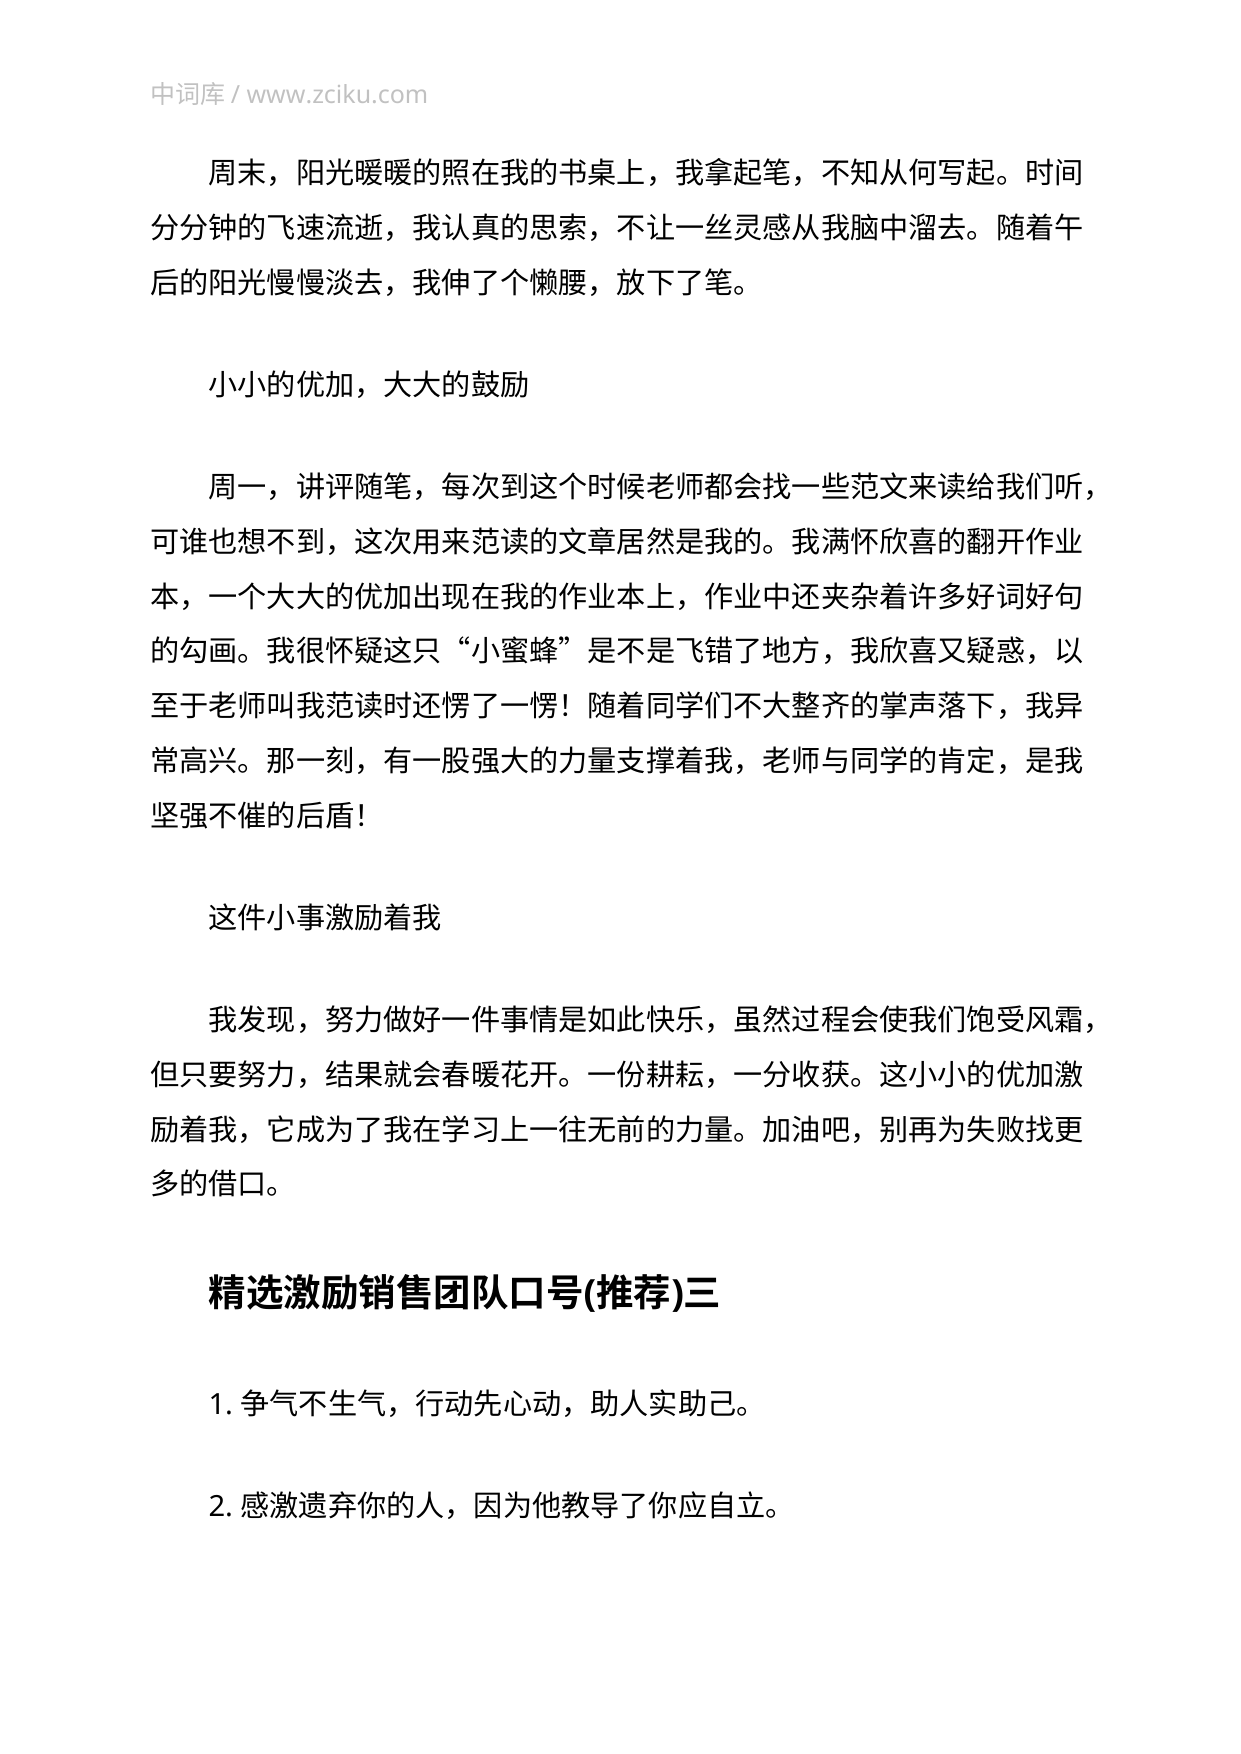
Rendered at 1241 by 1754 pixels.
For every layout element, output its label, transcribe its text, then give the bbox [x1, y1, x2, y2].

text 小小的优加，大大的鼓励 [150, 362, 1090, 404]
text 2. 感激遗弃你的人，因为他教导了你应自立。 [150, 1482, 1090, 1525]
text 这件小事激励着我 [150, 894, 1090, 937]
text 我发现，努力做好一件事情是如此快乐，虽然过程会使我们饱受风霜，但只要努力，结果就会春暖花开。一份耕耘，一分收获。这小小的优加激励着我，它成为了我在学习上一往无前的力量。加油吧，别再为失败找更多的借口。 [150, 996, 1090, 1203]
text 周一，讲评随笔，每次到这个时候老师都会找一些范文来读给我们听，可谁也想不到，这次用来范读的文章居然是我的。我满怀欣喜的翻开作业本，一个大大的优加出现在我的作业本上，作业中还夹杂着许多好词好句的勾画。我很怀疑这只“小蜜蜂”是不是飞错了地方，我欣喜又疑惑，以至于老师叫我范读时还愣了一愣！随着同学们不大整齐的掌声落下，我异常高兴。那一刻，有一股强大的力量支撑着我，老师与同学的肯定，是我坚强不催的后盾！ [150, 463, 1090, 835]
text 精选激励销售团队口号(推荐)三 [150, 1263, 1090, 1317]
text 周末，阳光暖暖的照在我的书桌上，我拿起笔，不知从何写起。时间分分钟的飞速流逝，我认真的思索，不让一丝灵感从我脑中溜去。随着午后的阳光慢慢淡去，我伸了个懒腰，放下了笔。 [150, 150, 1090, 302]
text 1. 争气不生气，行动先心动，助人实助己。 [150, 1380, 1090, 1423]
